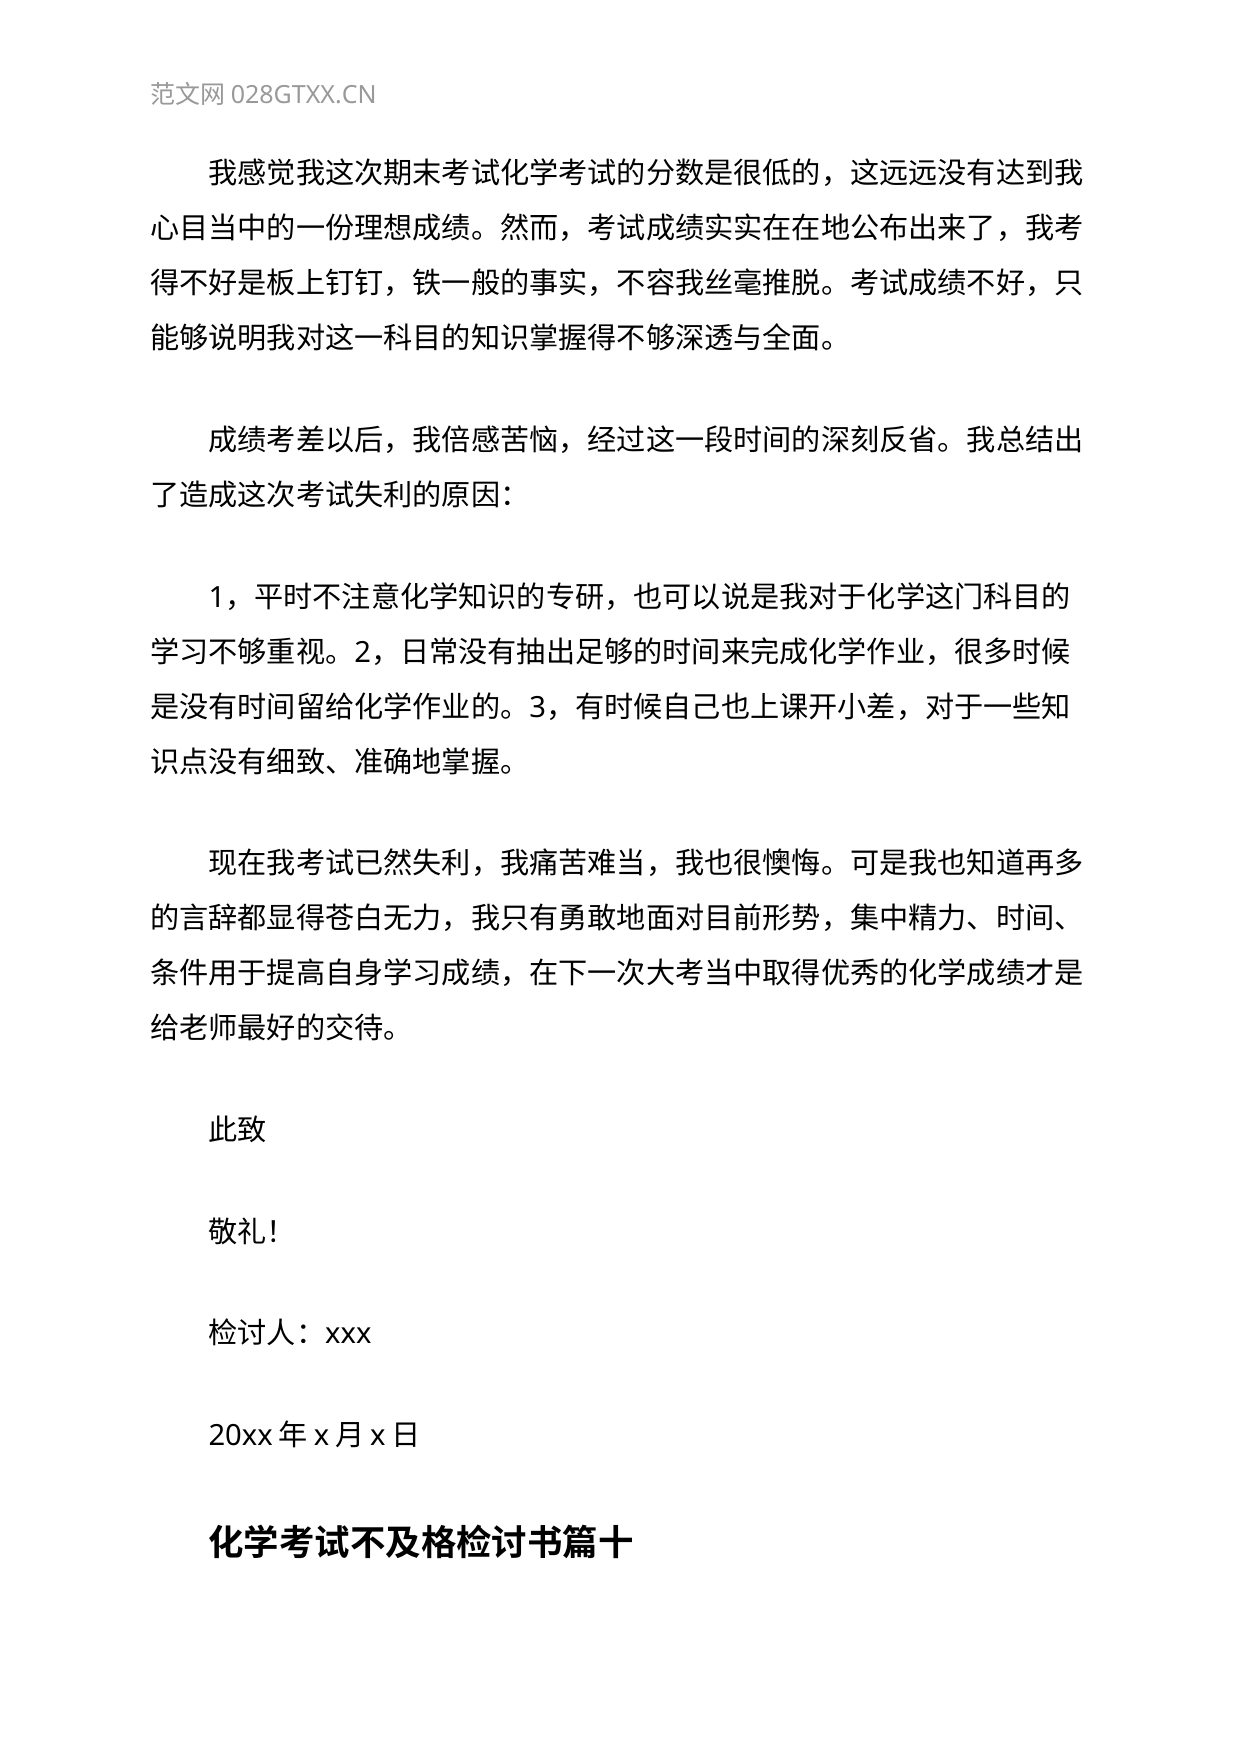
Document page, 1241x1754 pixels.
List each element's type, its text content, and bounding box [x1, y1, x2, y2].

text 敬礼！ [150, 1208, 1090, 1250]
text 检讨人：xxx [150, 1310, 1090, 1352]
text 现在我考试已然失利，我痛苦难当，我也很懊悔。可是我也知道再多的言辞都显得苍白无力，我只有勇敢地面对目前形势，集中精力、时间、条件用于提高自身学习成绩，在下一次大考当中取得优秀的化学成绩才是给老师最好的交待。 [150, 840, 1090, 1047]
text 20xx年x月x日 [150, 1412, 1090, 1454]
text 1，平时不注意化学知识的专研，也可以说是我对于化学这门科目的学习不够重视。2，日常没有抽出足够的时间来完成化学作业，很多时候是没有时间留给化学作业的。3，有时候自己也上课开小差，对于一些知识点没有细致、准确地掌握。 [150, 573, 1090, 780]
text 成绩考差以后，我倍感苦恼，经过这一段时间的深刻反省。我总结出了造成这次考试失利的原因： [150, 416, 1090, 514]
text 此致 [150, 1106, 1090, 1149]
text 我感觉我这次期末考试化学考试的分数是很低的，这远远没有达到我心目当中的一份理想成绩。然而，考试成绩实实在在地公布出来了，我考得不好是板上钉钉，铁一般的事实，不容我丝毫推脱。考试成绩不好，只能够说明我对这一科目的知识掌握得不够深透与全面。 [150, 150, 1090, 357]
text 化学考试不及格检讨书篇十 [150, 1514, 1090, 1565]
